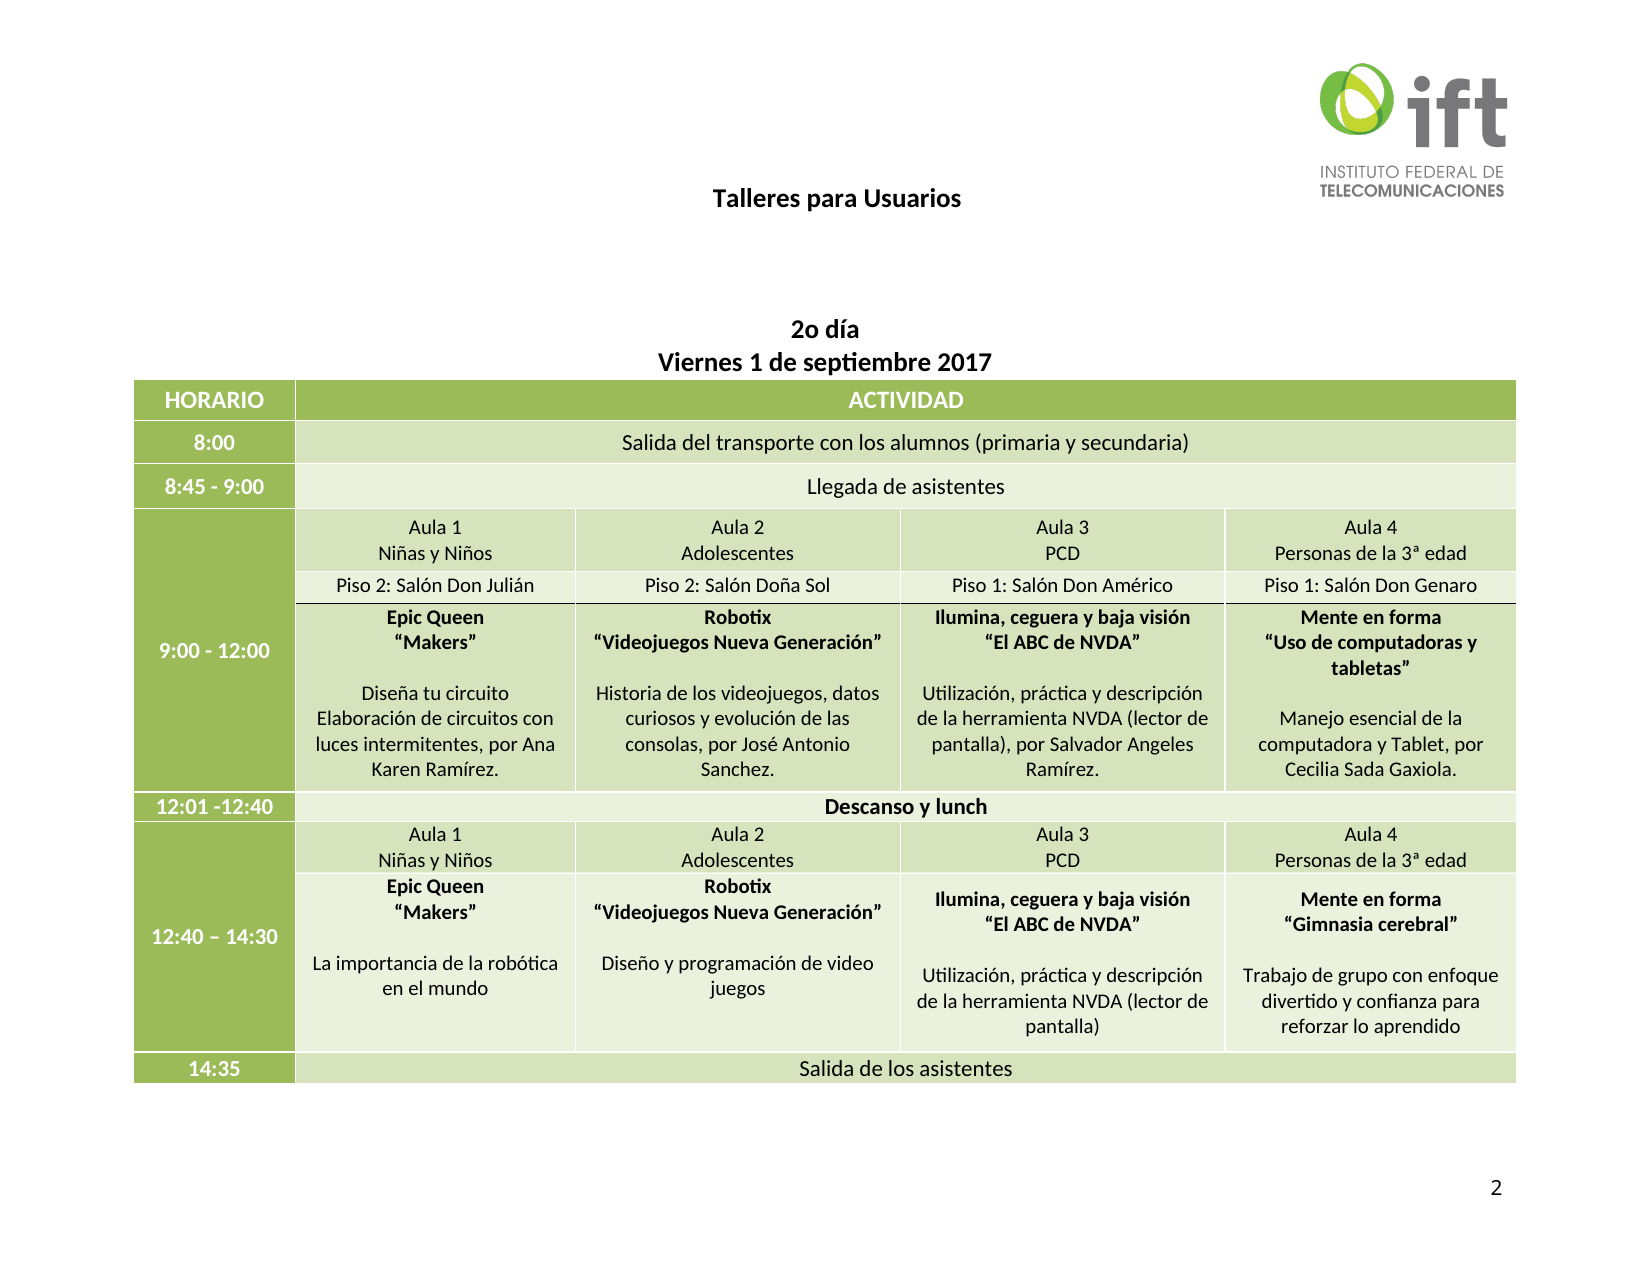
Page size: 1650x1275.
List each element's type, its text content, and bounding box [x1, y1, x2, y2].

table_cell Mente en forma “Gimnasia cerebral” Trabajo de grupo con enfoque divertido y confianza para reforzar lo aprendido [1226, 874, 1516, 1051]
table_cell Descanso y lunch [296, 793, 1516, 821]
table_cell Aula 4 Personas de la 3ª edad [1226, 509, 1516, 571]
table_cell 12:40 – 14:30 [134, 822, 295, 1051]
table_cell 8:45 - 9:00 [134, 464, 295, 508]
table_cell Aula 1 Niñas y Niños [296, 822, 575, 872]
table_cell Ilumina, ceguera y baja visión “El ABC de NVDA” Utilización, práctica y descripción de la herramienta NVDA (lector de pantalla), por Salvador Angeles Ramírez. [901, 604, 1224, 791]
table_cell Piso 1: Salón Don Genaro [1226, 572, 1516, 603]
picture [1247, 41, 1583, 1275]
table_cell Aula 3 PCD [901, 822, 1224, 872]
table_header ACTIVIDAD [296, 380, 1516, 420]
table_cell Piso 1: Salón Don Américo [901, 572, 1224, 603]
table_cell 12:01 -12:40 [134, 793, 295, 821]
table_cell Epic Queen “Makers” Diseña tu circuito Elaboración de circuitos con luces intermitentes, por Ana Karen Ramírez. [296, 604, 575, 791]
table_cell Piso 2: Salón Don Julián [296, 572, 575, 603]
table_cell Aula 3 PCD [901, 509, 1224, 571]
table_cell Salida de los asistentes [296, 1053, 1516, 1083]
table_cell Aula 2 Adolescentes [576, 509, 900, 571]
table_cell Epic Queen “Makers” La importancia de la robótica en el mundo [296, 874, 575, 1051]
table_cell Robotix “Videojuegos Nueva Generación” Diseño y programación de video juegos [576, 874, 900, 1051]
table_cell Aula 1 Niñas y Niños [296, 509, 575, 571]
table_cell Llegada de asistentes [296, 464, 1516, 508]
table_cell Robotix “Videojuegos Nueva Generación” Historia de los videojuegos, datos curiosos y evolución de las consolas, por José Antonio Sanchez. [576, 604, 900, 791]
text Viernes 1 de septiembre 2017 [148, 346, 1502, 378]
table_cell Mente en forma “Uso de computadoras y tabletas” Manejo esencial de la computadora y Tablet, por Cecilia Sada Gaxiola. [1226, 604, 1516, 791]
table_cell Salida del transporte con los alumnos (primaria y secundaria) [296, 421, 1516, 463]
table_cell Aula 4 Personas de la 3ª edad [1226, 822, 1516, 872]
table_cell 9:00 - 12:00 [134, 509, 295, 791]
table_cell 8:00 [134, 421, 295, 463]
table_cell Piso 2: Salón Doña Sol [576, 572, 900, 603]
table_cell Ilumina, ceguera y baja visión “El ABC de NVDA” Utilización, práctica y descripción de la herramienta NVDA (lector de pantalla) [901, 874, 1224, 1051]
table_cell Aula 2 Adolescentes [576, 822, 900, 872]
table_cell 14:35 [134, 1053, 295, 1083]
table_header HORARIO [134, 380, 295, 420]
text 2o día [148, 312, 1502, 346]
